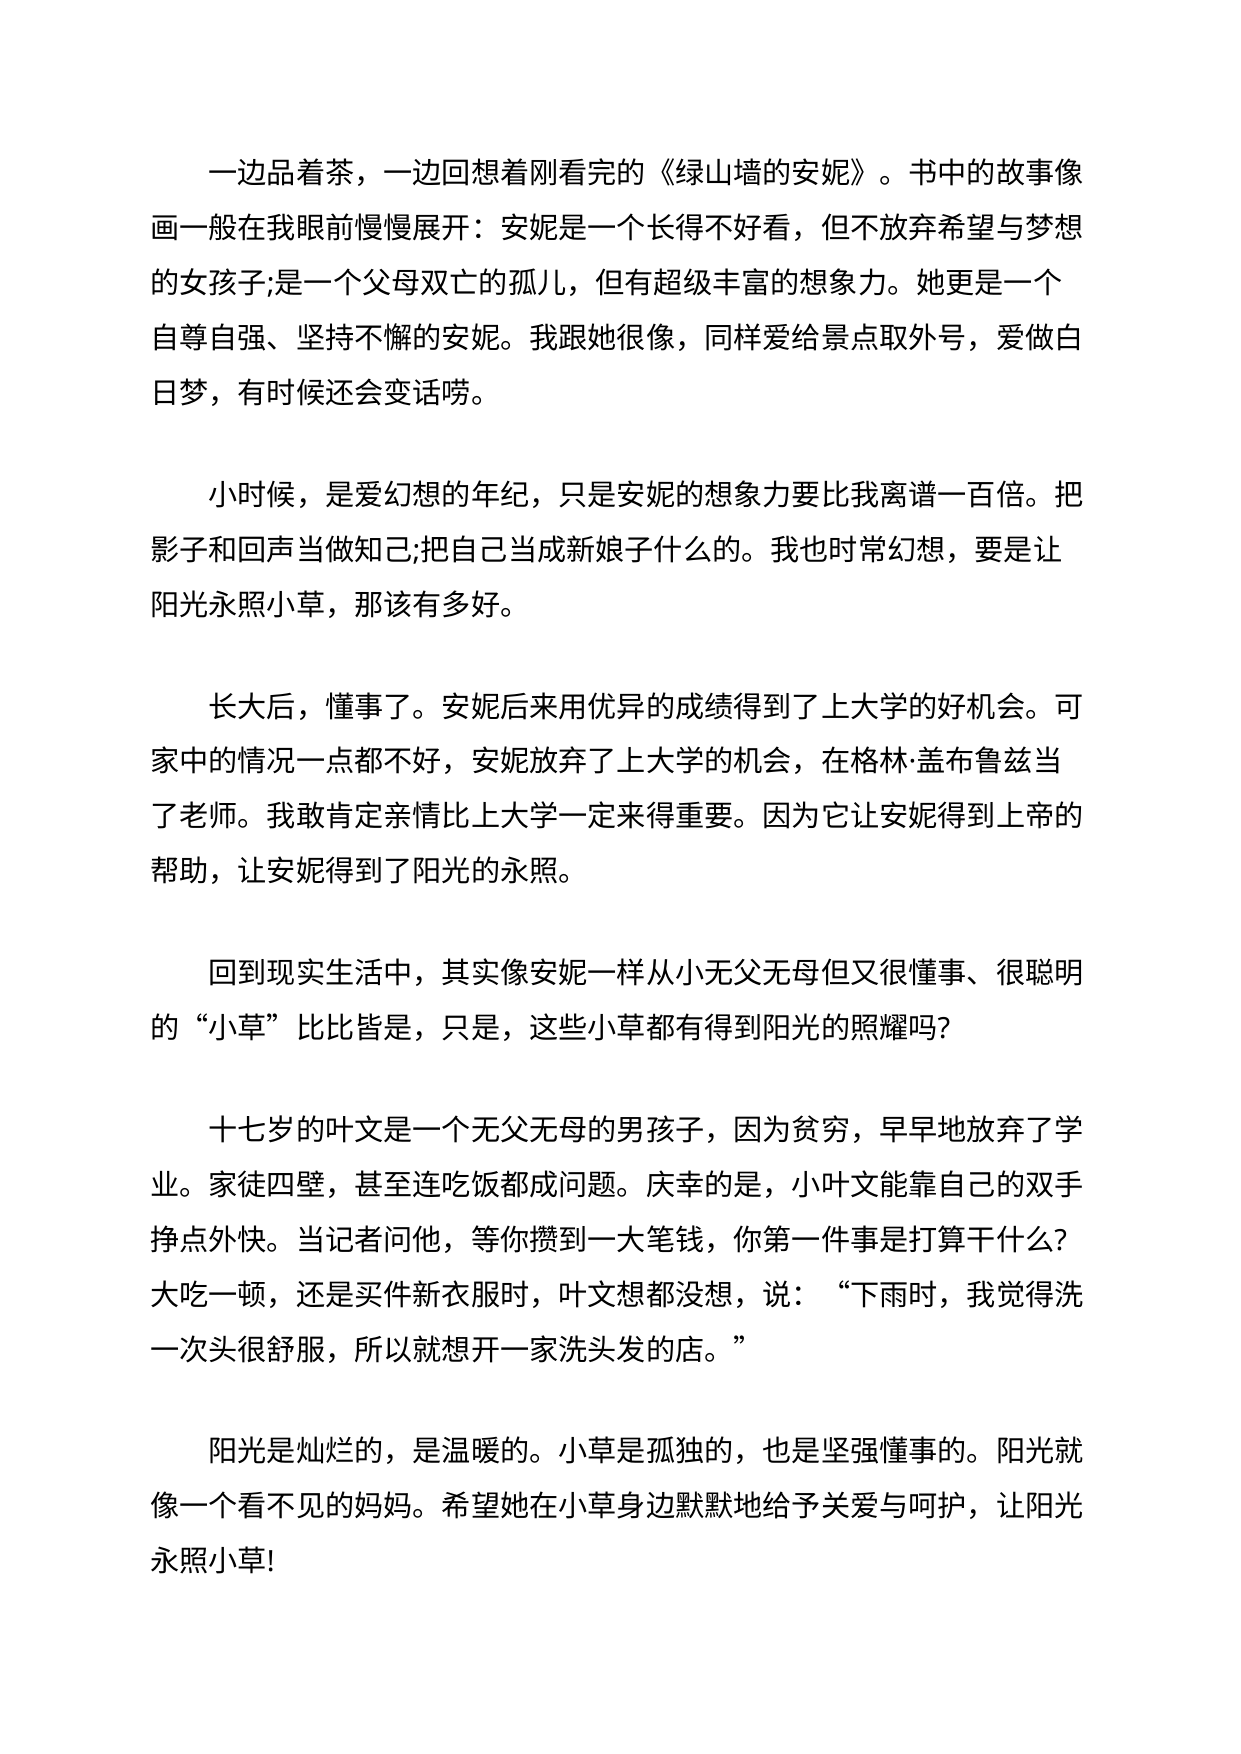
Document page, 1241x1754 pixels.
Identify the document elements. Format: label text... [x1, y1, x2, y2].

text 小时候，是爱幻想的年纪，只是安妮的想象力要比我离谱一百倍。把影子和回声当做知己;把自己当成新娘子什么的。我也时常幻想，要是让阳光永照小草，那该有多好。 [150, 471, 1090, 624]
text 一边品着茶，一边回想着刚看完的《绿山墙的安妮》。书中的故事像画一般在我眼前慢慢展开：安妮是一个长得不好看，但不放弃希望与梦想的女孩子;是一个父母双亡的孤儿，但有超级丰富的想象力。她更是一个自尊自强、坚持不懈的安妮。我跟她很像，同样爱给景点取外号，爱做白日梦，有时候还会变话唠。 [150, 150, 1090, 412]
text 阳光是灿烂的，是温暖的。小草是孤独的，也是坚强懂事的。阳光就像一个看不见的妈妈。希望她在小草身边默默地给予关爱与呵护，让阳光永照小草! [150, 1428, 1090, 1580]
text 回到现实生活中，其实像安妮一样从小无父无母但又很懂事、很聪明的“小草”比比皆是，只是，这些小草都有得到阳光的照耀吗? [150, 950, 1090, 1047]
text 十七岁的叶文是一个无父无母的男孩子，因为贫穷，早早地放弃了学业。家徒四壁，甚至连吃饭都成问题。庆幸的是，小叶文能靠自己的双手挣点外快。当记者问他，等你攒到一大笔钱，你第一件事是打算干什么?大吃一顿，还是买件新衣服时，叶文想都没想，说：“下雨时，我觉得洗一次头很舒服，所以就想开一家洗头发的店。” [150, 1107, 1090, 1368]
text 长大后，懂事了。安妮后来用优异的成绩得到了上大学的好机会。可家中的情况一点都不好，安妮放弃了上大学的机会，在格林·盖布鲁兹当了老师。我敢肯定亲情比上大学一定来得重要。因为它让安妮得到上帝的帮助，让安妮得到了阳光的永照。 [150, 683, 1090, 890]
